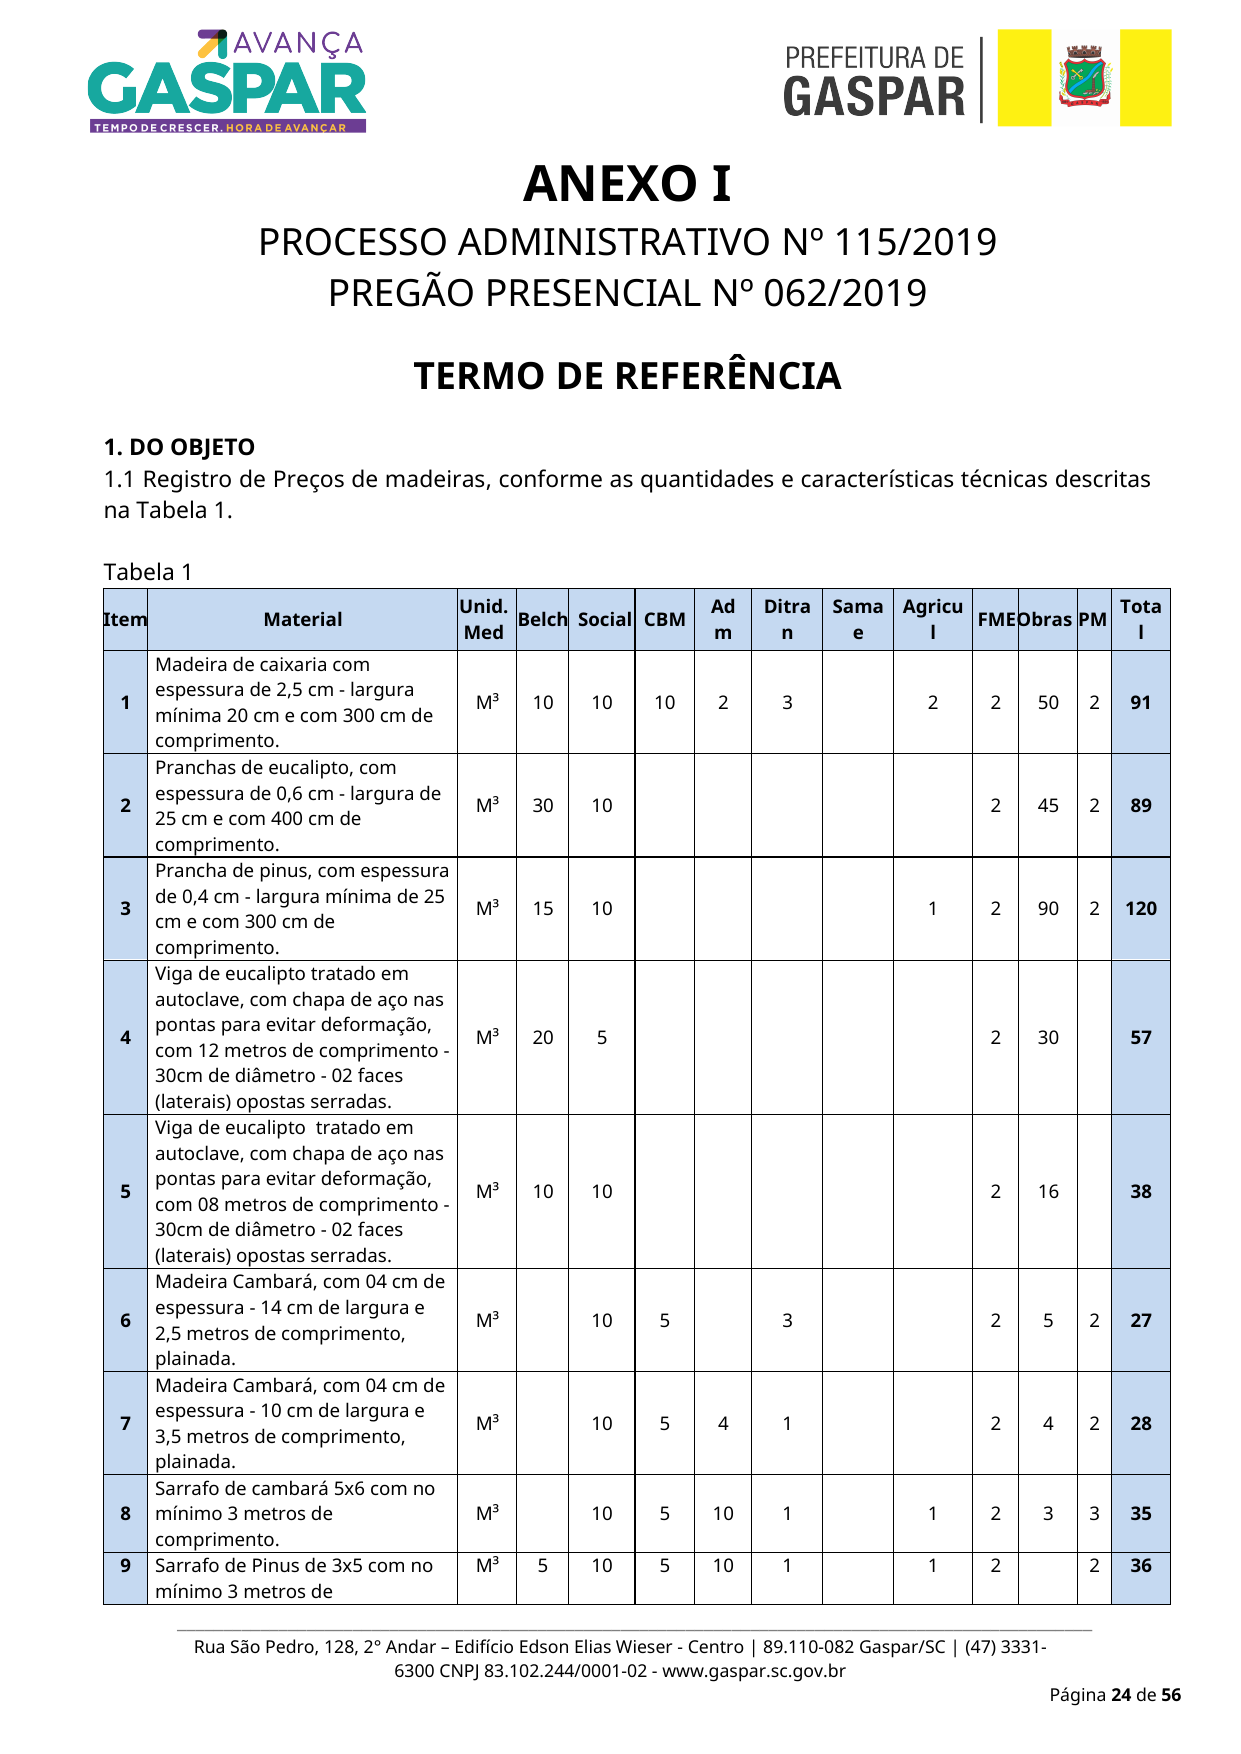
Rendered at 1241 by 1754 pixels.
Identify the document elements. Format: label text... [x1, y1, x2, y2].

text PREGÃO PRESENCIAL Nº 062/2019 [103, 267, 1152, 318]
table_cell 36 [1112, 1553, 1170, 1604]
table_cell Madeira Cambará, com 04 cm de espessura - 10 cm de largura e 3,5 metros de comprimento, plainada. [148, 1372, 457, 1474]
table_cell 5 [1019, 1269, 1077, 1371]
table_cell [894, 754, 972, 856]
table_cell [823, 1475, 893, 1552]
table_cell 10 [695, 1475, 751, 1552]
table_cell 15 [517, 858, 568, 959]
table_header Social [569, 589, 634, 650]
table_cell 10 [569, 1553, 634, 1604]
table_cell [823, 1269, 893, 1371]
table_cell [148, 1553, 457, 1604]
table_cell Madeira Cambará, com 04 cm de espessura - 14 cm de largura e 2,5 metros de comprimento, plainada. [148, 1269, 457, 1371]
table_cell 45 [1019, 754, 1077, 856]
table_cell 10 [569, 1115, 634, 1268]
table_cell 8 [104, 1475, 147, 1552]
table_cell [823, 754, 893, 856]
table_cell [695, 858, 751, 959]
table_header Belch [517, 589, 568, 650]
table_cell [752, 961, 822, 1114]
table_cell M³ [458, 754, 516, 856]
table_cell 2 [973, 1553, 1018, 1604]
table_cell 10 [569, 1475, 634, 1552]
table_header Adm [695, 589, 751, 650]
table_cell 10 [517, 1115, 568, 1268]
table_cell 3 [1078, 1475, 1111, 1552]
table_cell 2 [1078, 754, 1111, 856]
table_cell 9 [104, 1553, 147, 1604]
table_cell 1 [104, 651, 147, 753]
table_cell 5 [636, 1269, 694, 1371]
table_cell [636, 858, 694, 959]
table_cell [894, 1115, 972, 1268]
table_cell 57 [1112, 961, 1170, 1114]
table_cell 10 [695, 1553, 751, 1604]
picture [784, 29, 1172, 127]
table_cell [894, 961, 972, 1114]
table_cell Madeira de caixaria com espessura de 2,5 cm - largura mínima 20 cm e com 300 cm de comprimento. [148, 651, 457, 753]
table_cell 10 [517, 651, 568, 753]
table_cell [823, 651, 893, 753]
text 1.1 Registro de Preços de madeiras, conforme as quantidades e características técnicas descritas na Tabela 1. [103, 463, 1152, 525]
table_header CBM [636, 589, 694, 650]
table_cell 5 [636, 1372, 694, 1474]
table_cell 10 [569, 754, 634, 856]
table_cell 16 [1019, 1115, 1077, 1268]
table_cell 1 [752, 1553, 822, 1604]
table_cell [695, 754, 751, 856]
table_cell 4 [695, 1372, 751, 1474]
table_cell 7 [104, 1372, 147, 1474]
table_cell M³ [458, 961, 516, 1114]
table_cell 3 [752, 651, 822, 753]
table_cell 4 [104, 961, 147, 1114]
table_cell 2 [973, 961, 1018, 1114]
table_cell 2 [1078, 651, 1111, 753]
table_cell [823, 961, 893, 1114]
table_cell Prancha de pinus, com espessura de 0,4 cm - largura mínima de 25 cm e com 300 cm de comprimento. [148, 858, 457, 959]
table_cell 91 [1112, 651, 1170, 753]
text 1. DO OBJETO [103, 431, 1152, 463]
table_header Ditran [752, 589, 822, 650]
table_cell 28 [1112, 1372, 1170, 1474]
table_cell [1078, 961, 1111, 1114]
table_header Item [104, 589, 147, 650]
table_cell [752, 858, 822, 959]
table_cell M³ [458, 1553, 516, 1604]
table_cell 10 [569, 1269, 634, 1371]
table_header Agricul [894, 589, 972, 650]
table_cell 50 [1019, 651, 1077, 753]
table_cell [823, 1553, 893, 1604]
table_cell 2 [894, 651, 972, 753]
table_cell [695, 1115, 751, 1268]
table_header Obras [1019, 589, 1077, 650]
table_cell 2 [695, 651, 751, 753]
table_cell 3 [104, 858, 147, 959]
table_cell 5 [104, 1115, 147, 1268]
table_cell [823, 1372, 893, 1474]
text Tabela 1 [103, 556, 1152, 588]
table_cell [517, 1475, 568, 1552]
table_cell Viga de eucalipto tratado em autoclave, com chapa de aço nas pontas para evitar deformação, com 08 metros de comprimento - 30cm de diâmetro - 02 faces (laterais) opostas serradas. [148, 1115, 457, 1268]
table_cell 3 [752, 1269, 822, 1371]
table_cell 2 [1078, 858, 1111, 959]
table_cell [1019, 1553, 1077, 1604]
picture [87, 29, 366, 133]
table_cell 1 [894, 1553, 972, 1604]
table_cell 2 [973, 1372, 1018, 1474]
table_cell [695, 961, 751, 1114]
table_header Samae [823, 589, 893, 650]
table_cell 27 [1112, 1269, 1170, 1371]
table_cell 2 [1078, 1553, 1111, 1604]
table_cell M³ [458, 1475, 516, 1552]
table_cell 2 [973, 1475, 1018, 1552]
table_cell 2 [973, 1269, 1018, 1371]
table_cell [1078, 1115, 1111, 1268]
table_cell 1 [894, 1475, 972, 1552]
table_cell 20 [517, 961, 568, 1114]
table_cell M³ [458, 858, 516, 959]
table_cell M³ [458, 1269, 516, 1371]
table_cell 35 [1112, 1475, 1170, 1552]
table_cell 5 [636, 1475, 694, 1552]
table_cell Viga de eucalipto tratado em autoclave, com chapa de aço nas pontas para evitar deformação, com 12 metros de comprimento - 30cm de diâmetro - 02 faces (laterais) opostas serradas. [148, 961, 457, 1114]
table_cell 5 [517, 1553, 568, 1604]
table_cell [823, 858, 893, 959]
table_cell 5 [569, 961, 634, 1114]
text PROCESSO ADMINISTRATIVO Nº 115/2019 [103, 216, 1152, 267]
table_cell 2 [973, 1115, 1018, 1268]
table_header Material [148, 589, 457, 650]
table_header FME [973, 589, 1018, 650]
table_cell 30 [517, 754, 568, 856]
table_cell 10 [569, 858, 634, 959]
table_cell 120 [1112, 858, 1170, 959]
table_cell 1 [752, 1372, 822, 1474]
table_cell 2 [973, 651, 1018, 753]
table_cell [894, 1269, 972, 1371]
table_cell 90 [1019, 858, 1077, 959]
table_cell 10 [569, 1372, 634, 1474]
table_cell Pranchas de eucalipto, com espessura de 0,6 cm - largura de 25 cm e com 400 cm de comprimento. [148, 754, 457, 856]
table_cell [636, 961, 694, 1114]
table_cell [517, 1372, 568, 1474]
table_cell [517, 1269, 568, 1371]
table_header PM [1078, 589, 1111, 650]
table_cell Sarrafo de cambará 5x6 com no mínimo 3 metros de comprimento. [148, 1475, 457, 1552]
table_cell 30 [1019, 961, 1077, 1114]
table_cell M³ [458, 1115, 516, 1268]
table_cell 1 [894, 858, 972, 959]
table_header Unid. Med [458, 589, 516, 650]
table_cell 2 [973, 754, 1018, 856]
table_cell 89 [1112, 754, 1170, 856]
table_cell [636, 1115, 694, 1268]
table_cell 6 [104, 1269, 147, 1371]
text ANEXO I [103, 148, 1152, 216]
table_cell 1 [752, 1475, 822, 1552]
text TERMO DE REFERÊNCIA [103, 349, 1152, 400]
table_cell [752, 1115, 822, 1268]
table_cell 2 [104, 754, 147, 856]
table_cell [894, 1372, 972, 1474]
table_cell 5 [636, 1553, 694, 1604]
table_cell 2 [1078, 1372, 1111, 1474]
table_cell M³ [458, 1372, 516, 1474]
table_cell [823, 1115, 893, 1268]
table_cell M³ [458, 651, 516, 753]
table_cell 4 [1019, 1372, 1077, 1474]
table_header Total [1112, 589, 1170, 650]
table_cell [695, 1269, 751, 1371]
table_cell 2 [1078, 1269, 1111, 1371]
table_cell 2 [973, 858, 1018, 959]
table_cell 10 [636, 651, 694, 753]
table_cell 38 [1112, 1115, 1170, 1268]
table_cell 10 [569, 651, 634, 753]
table_cell 3 [1019, 1475, 1077, 1552]
table_cell [636, 754, 694, 856]
table_cell [752, 754, 822, 856]
